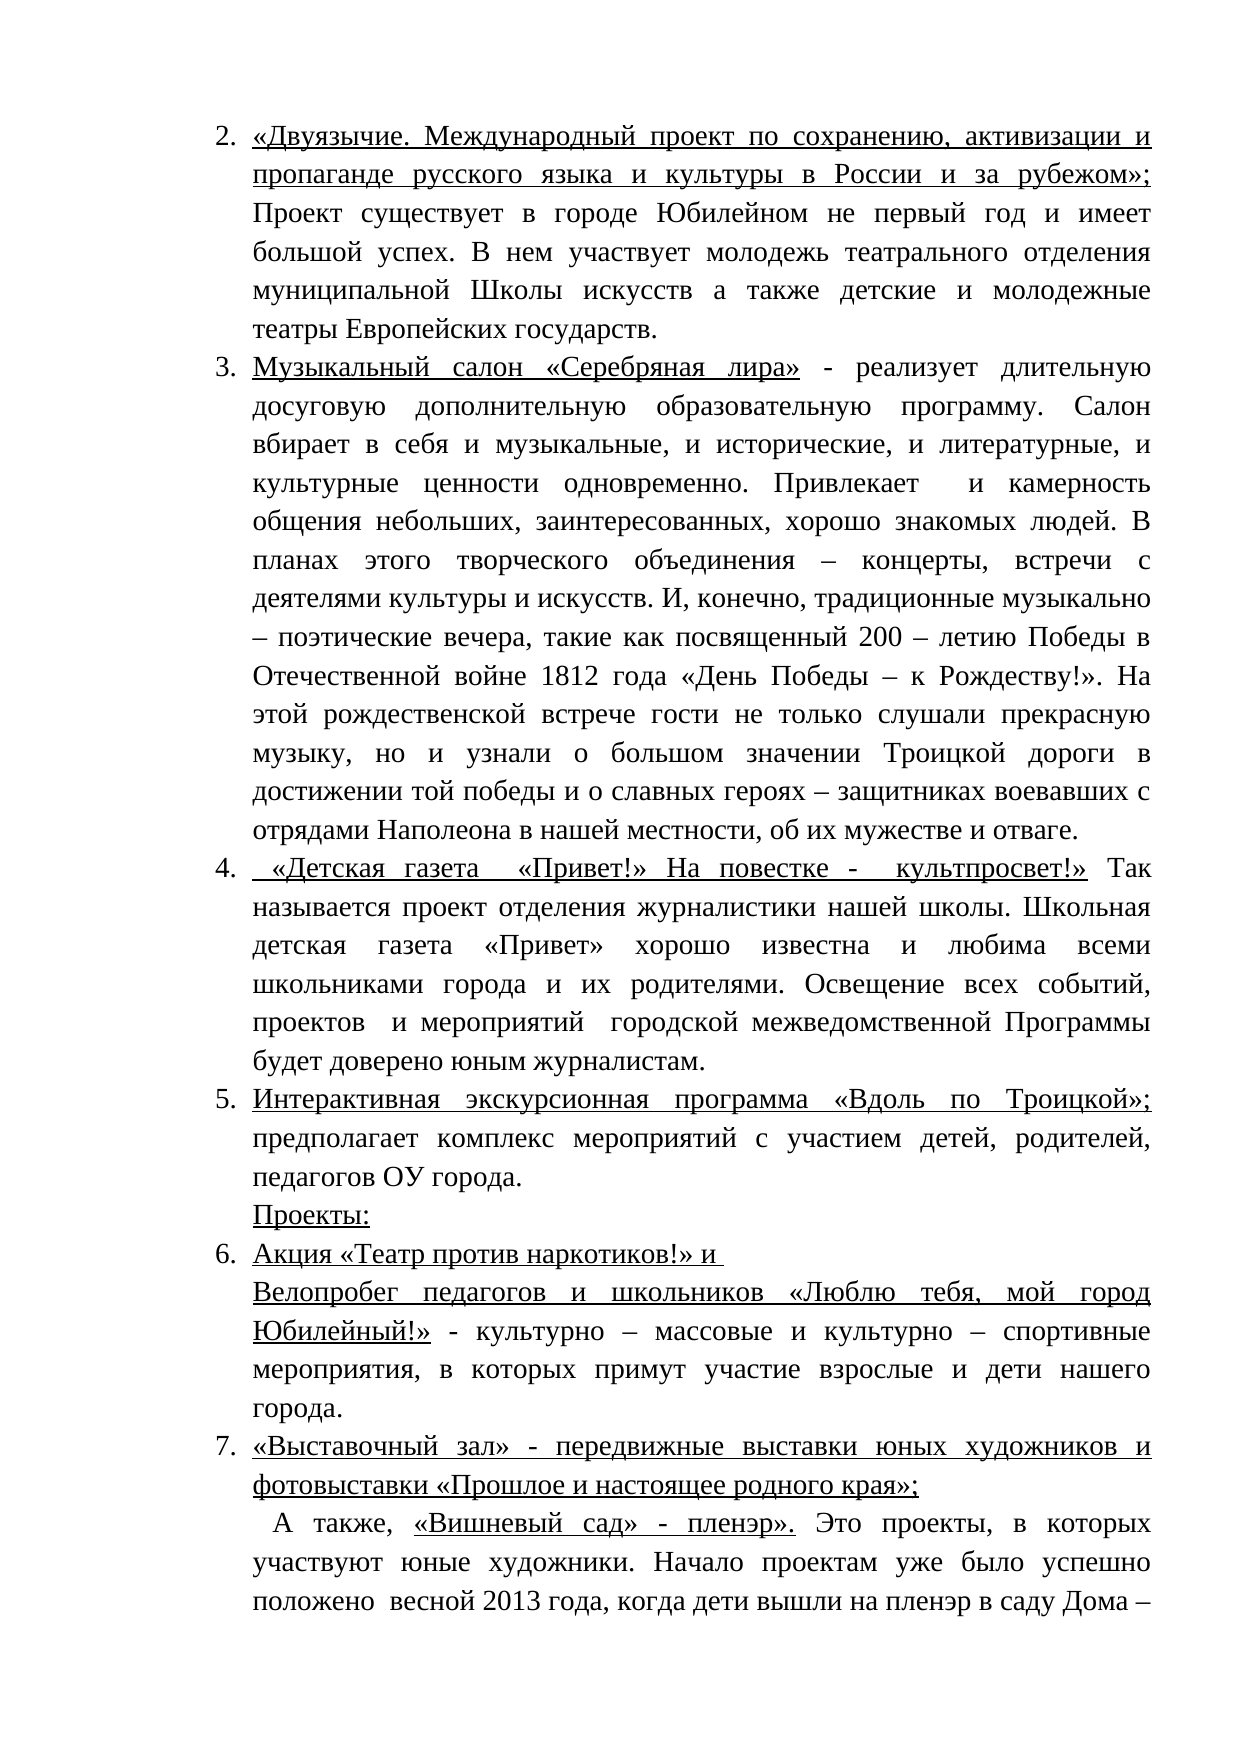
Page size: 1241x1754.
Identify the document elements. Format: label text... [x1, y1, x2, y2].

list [252, 1506, 1152, 1616]
list Интерактивная экскурсионная программа «Вдоль по Троицкой»; предполагает комплекс мероприятий с участием детей, родителей, педагогов ОУ города. [215, 1082, 1152, 1192]
list «Выставочный зал» - передвижные выставки юных художников и фотовыставки «Прошлое и настоящее родного края»; [215, 1428, 1152, 1501]
list Акция «Театр против наркотиков!» и [215, 1236, 1152, 1269]
list Проекты: [252, 1197, 1152, 1231]
list Музыкальный салон «Серебряная лира» - реализует длительную досуговую дополнительную образовательную программу. Салон вбирает в себя и музыкальные, и исторические, и литературные, и культурные ценности одновременно. Привлекает и камерность общения небольших, заинтересованных, хорошо знакомых людей. В планах этого творческого объединения – концерты, встречи с деятелями культуры и искусств. И, конечно, традиционные музыкально – поэтические вечера, такие как посвященный 200 – летию Победы в Отечественной войне 1812 года «День Победы – к Рождеству!». На этой рождественской встрече гости не только слушали прекрасную музыку, но и узнали о большом значении Троицкой дороги в достижении той победы и о славных героях – защитниках воевавших с отрядами Наполеона в нашей местности, об их мужестве и отваге. [215, 349, 1152, 845]
list «Детская газета «Привет!» На повестке - культпросвет!» Так называется проект отделения журналистики нашей школы. Школьная детская газета «Привет» хорошо известна и любима всеми школьниками города и их родителями. Освещение всех событий, проектов и мероприятий городской межведомственной Программы будет доверено юным журналистам. [215, 850, 1152, 1077]
list Велопробег педагогов и школьников «Люблю тебя, мой город Юбилейный!» - культурно – массовые и культурно – спортивные мероприятия, в которых примут участие взрослые и дети нашего города. [252, 1274, 1152, 1423]
list «Двуязычие. Международный проект по сохранению, активизации и пропаганде русского языка и культуры в России и за рубежом»; Проект существует в городе Юбилейном не первый год и имеет большой успех. В нем участвует молодежь театрального отделения муниципальной Школы искусств а также детские и молодежные театры Европейских государств. [215, 118, 1152, 344]
